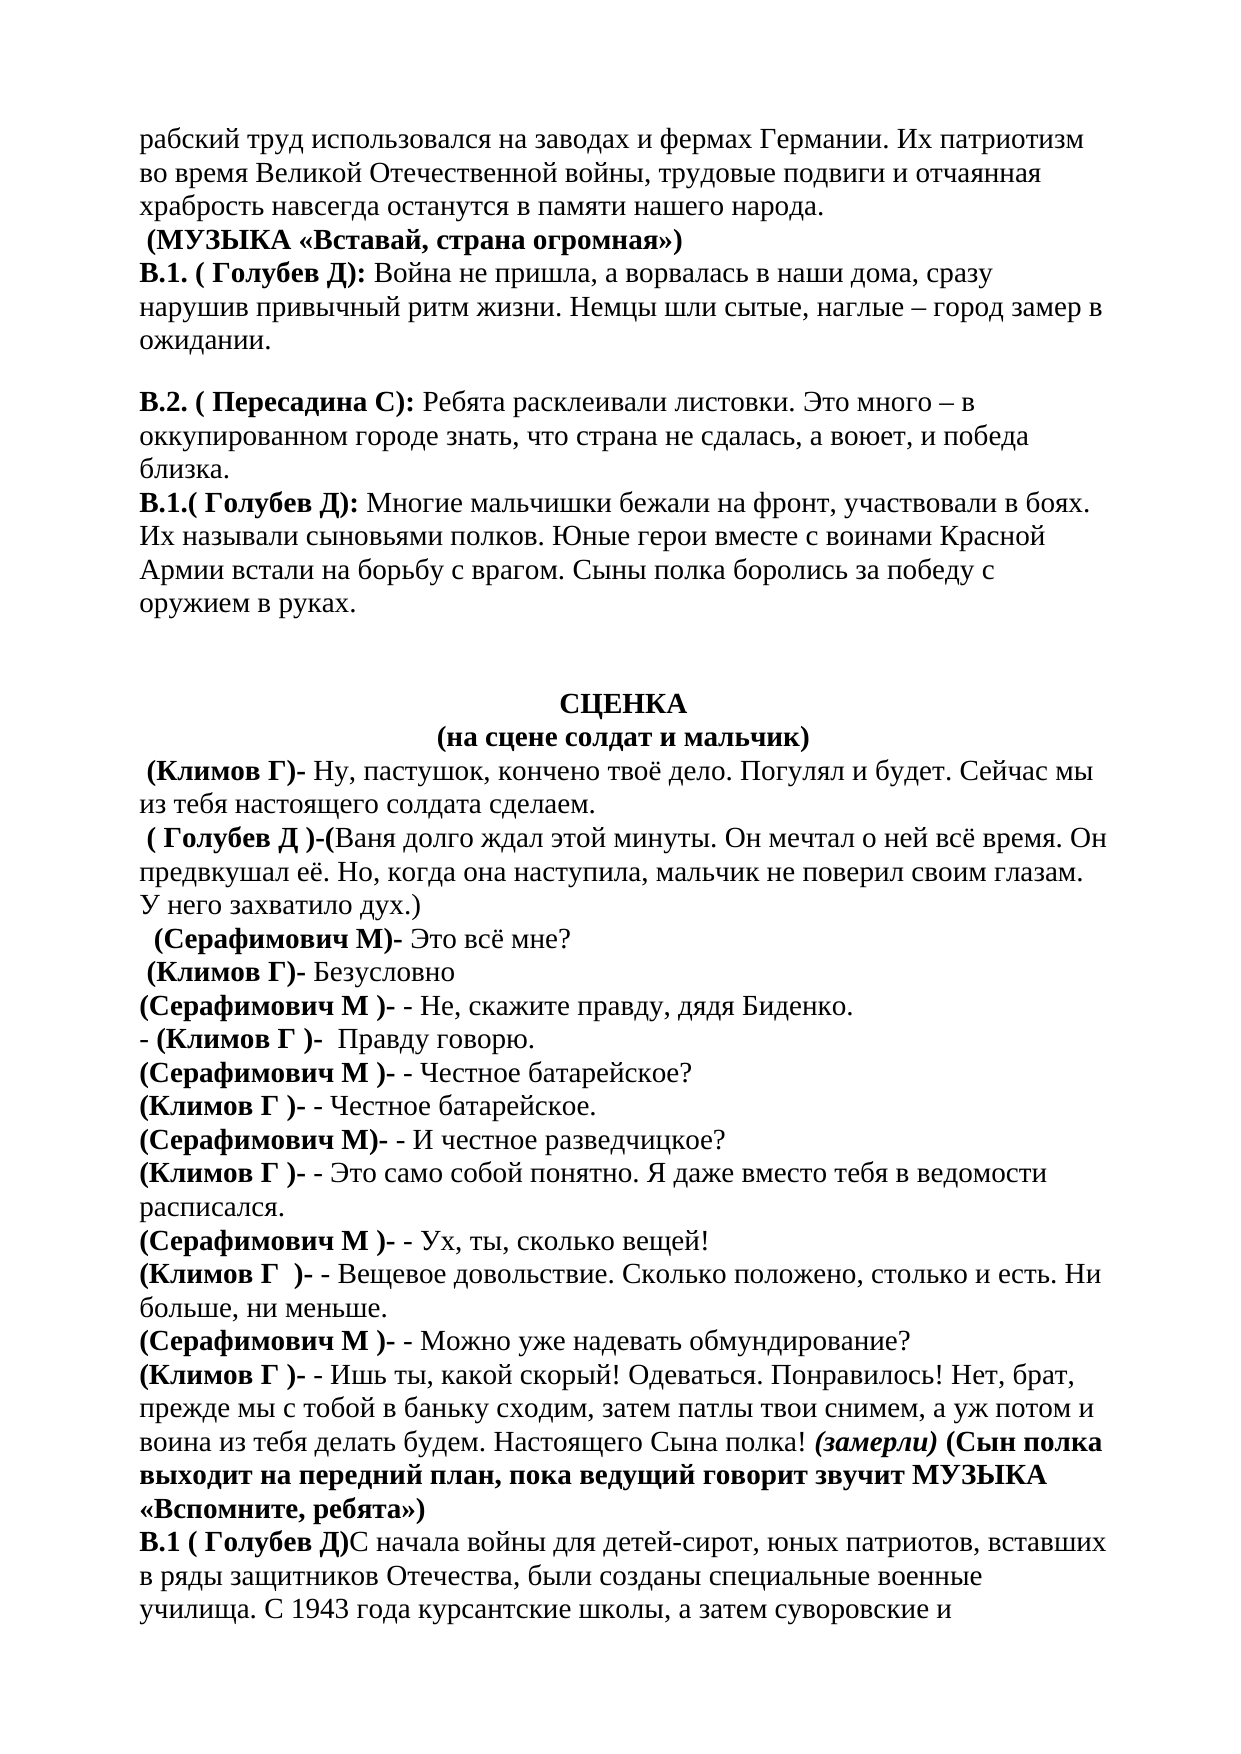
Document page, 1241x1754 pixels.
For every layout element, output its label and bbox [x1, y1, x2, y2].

table_cell [136, 118, 1110, 1628]
